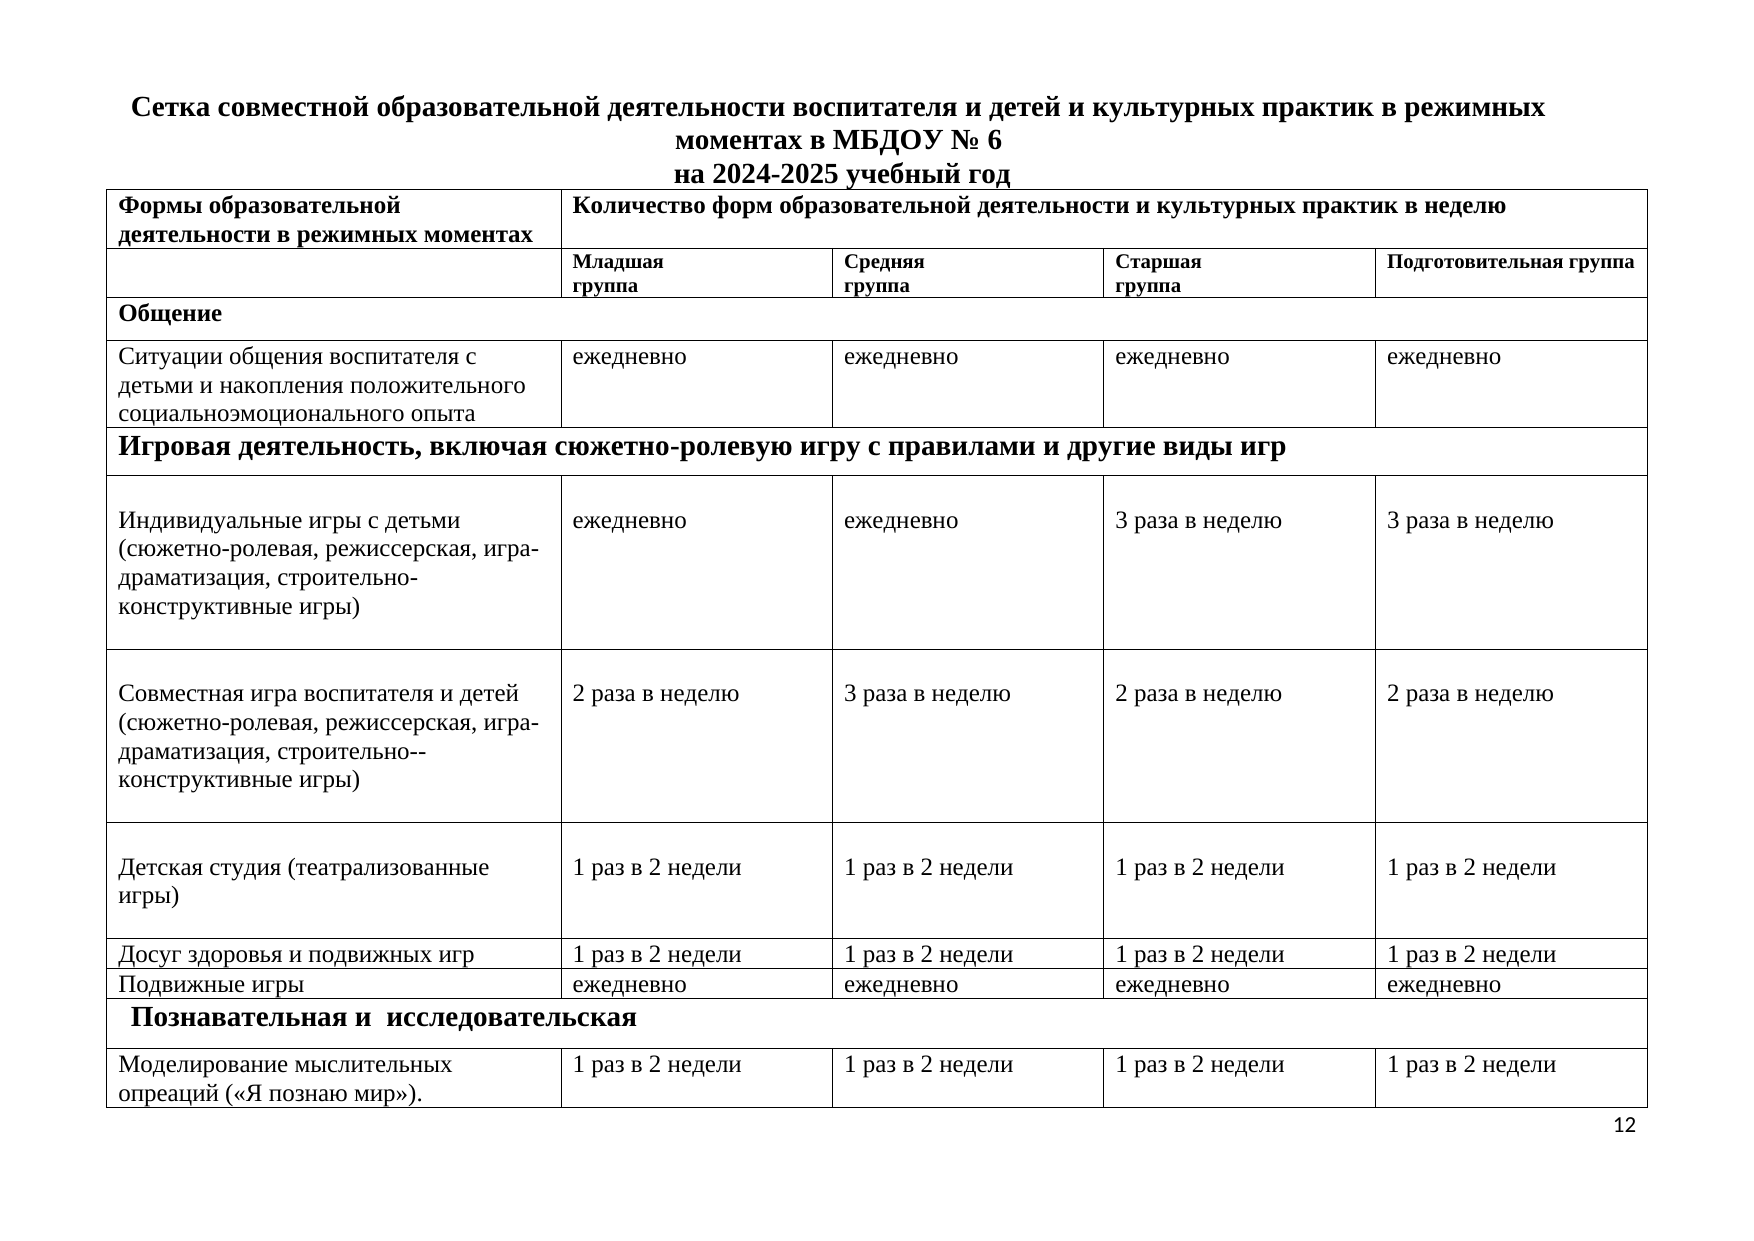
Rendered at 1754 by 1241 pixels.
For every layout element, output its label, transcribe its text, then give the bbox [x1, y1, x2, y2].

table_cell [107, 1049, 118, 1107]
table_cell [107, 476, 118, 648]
table_cell 1 раз в 2 недели [833, 823, 1103, 938]
table_cell 1 раз в 2 недели [1376, 1049, 1647, 1107]
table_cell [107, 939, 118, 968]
table_cell 3 раза в неделю [1376, 476, 1647, 648]
table_cell Общение [107, 298, 1647, 340]
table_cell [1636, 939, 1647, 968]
table_cell 1 раз в 2 недели [562, 823, 832, 938]
table_cell Игровая деятельность, включая сюжетно-ролевую игру с правилами и другие виды игр [107, 428, 1647, 475]
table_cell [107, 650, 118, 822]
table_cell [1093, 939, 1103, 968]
table_cell 2 раза в неделю [1104, 650, 1375, 822]
table_cell Подготовительная группа [1376, 249, 1647, 297]
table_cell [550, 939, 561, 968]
table_cell ежедневно [833, 476, 1103, 648]
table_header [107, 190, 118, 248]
table_cell ежедневно [562, 476, 832, 648]
table_cell Познавательная и исследовательская [107, 999, 1647, 1048]
table_cell 1 раз в 2 недели [562, 1049, 832, 1107]
table_cell 1 раз в 2 недели [1376, 823, 1647, 938]
table_cell 3 раза в неделю [833, 650, 1103, 822]
table_cell 1 раз в 2 недели [1104, 823, 1375, 938]
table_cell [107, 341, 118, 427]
table_cell ежедневно [833, 341, 1103, 427]
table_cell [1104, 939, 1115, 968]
text на 2024-2025 учебный год [118, 156, 1559, 189]
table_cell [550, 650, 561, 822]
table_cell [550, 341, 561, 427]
table_cell 1 раз в 2 недели [833, 1049, 1103, 1107]
table_cell ежедневно [562, 341, 832, 427]
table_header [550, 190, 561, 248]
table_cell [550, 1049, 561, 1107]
table_cell ежедневно [1376, 341, 1647, 427]
table_header Количество форм образовательной деятельности и культурных практик в неделю [562, 190, 1647, 248]
table_cell [107, 249, 561, 297]
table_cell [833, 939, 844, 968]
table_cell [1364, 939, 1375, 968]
table_cell 2 раза в неделю [1376, 650, 1647, 822]
table_cell ежедневно [1104, 341, 1375, 427]
table_cell 2 раза в неделю [562, 650, 832, 822]
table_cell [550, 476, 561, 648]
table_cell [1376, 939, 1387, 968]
table_cell 1 раз в 2 недели [1104, 1049, 1375, 1107]
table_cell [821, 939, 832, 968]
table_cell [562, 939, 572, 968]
text Сетка совместной образовательной деятельности воспитателя и детей и культурных практик в режимных моментах в МБДОУ № 6 [118, 89, 1559, 156]
table_cell 3 раза в неделю [1104, 476, 1375, 648]
